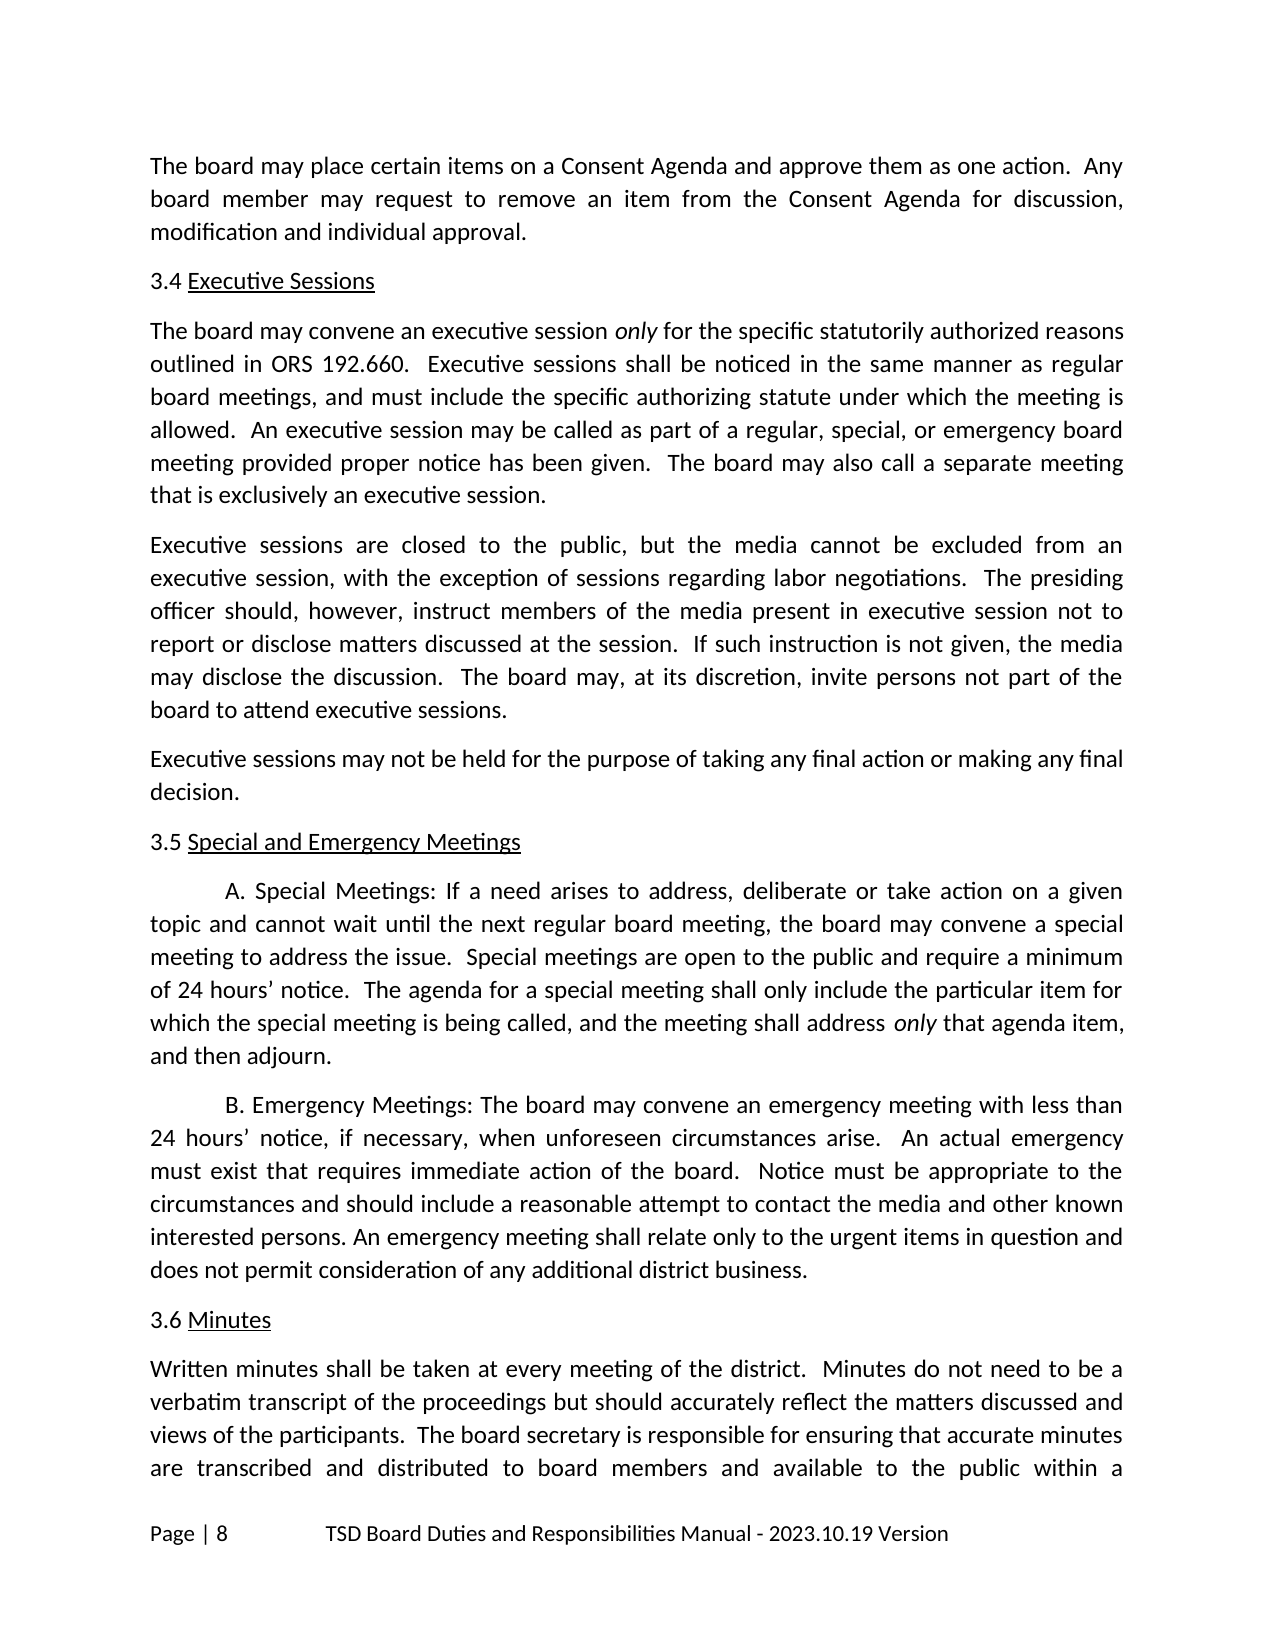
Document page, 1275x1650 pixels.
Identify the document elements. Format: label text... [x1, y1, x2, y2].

text A. Special Meetings: If a need arises to address, deliberate or take action on a given topic and cannot wait until the next regular board meeting, the board may convene a special meeting to address the issue. Special meetings are open to the public and require a minimum of 24 hours’ notice. The agenda for a special meeting shall only include the particular item for which the special meeting is being called, and the meeting shall address only that agenda item, and then adjourn. [150, 875, 1125, 1071]
text 3.6 Minutes [150, 1304, 1125, 1334]
text The board may place certain items on a Consent Agenda and approve them as one action. Any board member may request to remove an item from the Consent Agenda for discussion, modification and individual approval. [150, 150, 1125, 246]
text B. Emergency Meetings: The board may convene an emergency meeting with less than 24 hours’ notice, if necessary, when unforeseen circumstances arise. An actual emergency must exist that requires immediate action of the board. Notice must be appropriate to the circumstances and should include a reasonable attempt to contact the media and other known interested persons. An emergency meeting shall relate only to the urgent items in question and does not permit consideration of any additional district business. [150, 1089, 1125, 1285]
text 3.5 Special and Emergency Meetings [150, 826, 1125, 856]
text The board may convene an executive session only for the specific statutorily authorized reasons outlined in ORS 192.660. Executive sessions shall be noticed in the same manner as regular board meetings, and must include the specific authorizing statute under which the meeting is allowed. An executive session may be called as part of a regular, special, or emergency board meeting provided proper notice has been given. The board may also call a separate meeting that is exclusively an executive session. [150, 315, 1125, 510]
text Executive sessions are closed to the public, but the media cannot be excluded from an executive session, with the exception of sessions regarding labor negotiations. The presiding officer should, however, instruct members of the media present in executive session not to report or disclose matters discussed at the session. If such instruction is not given, the media may disclose the discussion. The board may, at its discretion, invite persons not part of the board to attend executive sessions. [150, 529, 1125, 724]
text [150, 1353, 1125, 1483]
text Executive sessions may not be held for the purpose of taking any final action or making any final decision. [150, 743, 1125, 807]
text 3.4 Executive Sessions [150, 265, 1125, 296]
